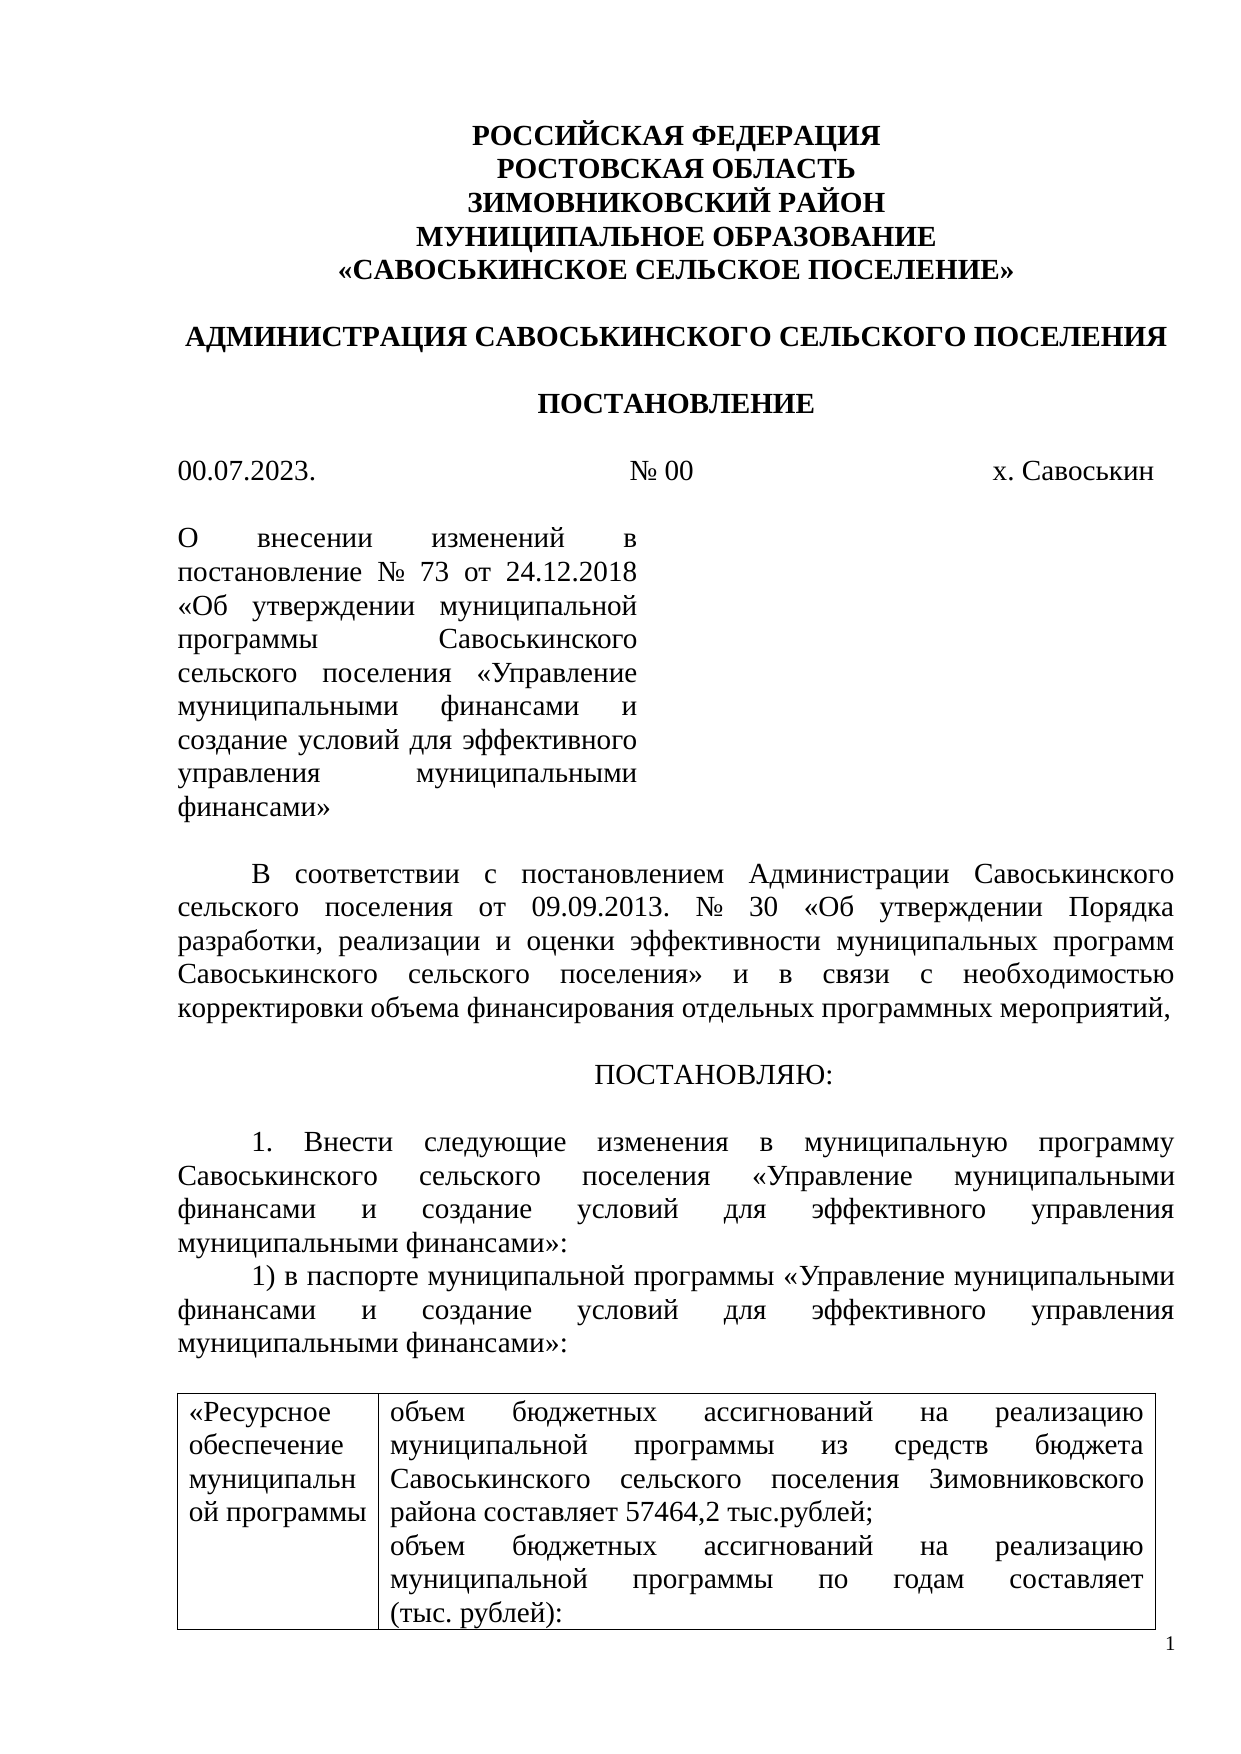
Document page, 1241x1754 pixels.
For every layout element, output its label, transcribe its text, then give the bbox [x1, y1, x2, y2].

table_header объем бюджетных ассигнований на реализацию муниципальной программы из средств бюджета Савоськинского сельского поселения Зимовниковского района составляет 57464,2 тыс.рублей; объем бюджетных ассигнований на реализацию муниципальной программы по годам составляет (тыс. рублей): [379, 1394, 1155, 1628]
table_header О внесении изменений в постановление № 73 от 24.12.2018 «Об утверждении муниципальной программы Савоськинского сельского поселения «Управление муниципальными финансами и создание условий для эффективного управления муниципальными финансами» [166, 521, 649, 822]
text 00.07.2023. № 00 х. Савоськин [177, 453, 1175, 487]
text РОСТОВСКАЯ ОБЛАСТЬ [177, 152, 1175, 185]
list 1) в паспорте муниципальной программы «Управление муниципальными финансами и создание условий для эффективного управления муниципальными финансами»: [177, 1258, 1175, 1359]
text «САВОСЬКИНСКОЕ СЕЛЬСКОЕ ПОСЕЛЕНИЕ» [177, 252, 1175, 286]
text ПОСТАНОВЛЯЮ: [177, 1057, 1175, 1091]
text РОССИЙСКАЯ ФЕДЕРАЦИЯ [177, 118, 1175, 152]
text АДМИНИСТРАЦИЯ САВОСЬКИНСКОГО СЕЛЬСКОГО ПОСЕЛЕНИЯ [177, 319, 1175, 353]
text В соответствии с постановлением Администрации Савоськинского сельского поселения от 09.09.2013. № 30 «Об утверждении Порядка разработки, реализации и оценки эффективности муниципальных программ Савоськинского сельского поселения» и в связи с необходимостью корректировки объема финансирования отдельных программных мероприятий, [177, 856, 1175, 1024]
text ПОСТАНОВЛЕНИЕ [177, 386, 1175, 420]
text 1. Внести следующие изменения в муниципальную программу Савоськинского сельского поселения «Управление муниципальными финансами и создание условий для эффективного управления муниципальными финансами»: [177, 1124, 1175, 1258]
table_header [178, 1394, 378, 1628]
text ЗИМОВНИКОВСКИЙ РАЙОН [177, 185, 1175, 219]
text МУНИЦИПАЛЬНОЕ ОБРАЗОВАНИЕ [177, 219, 1175, 252]
